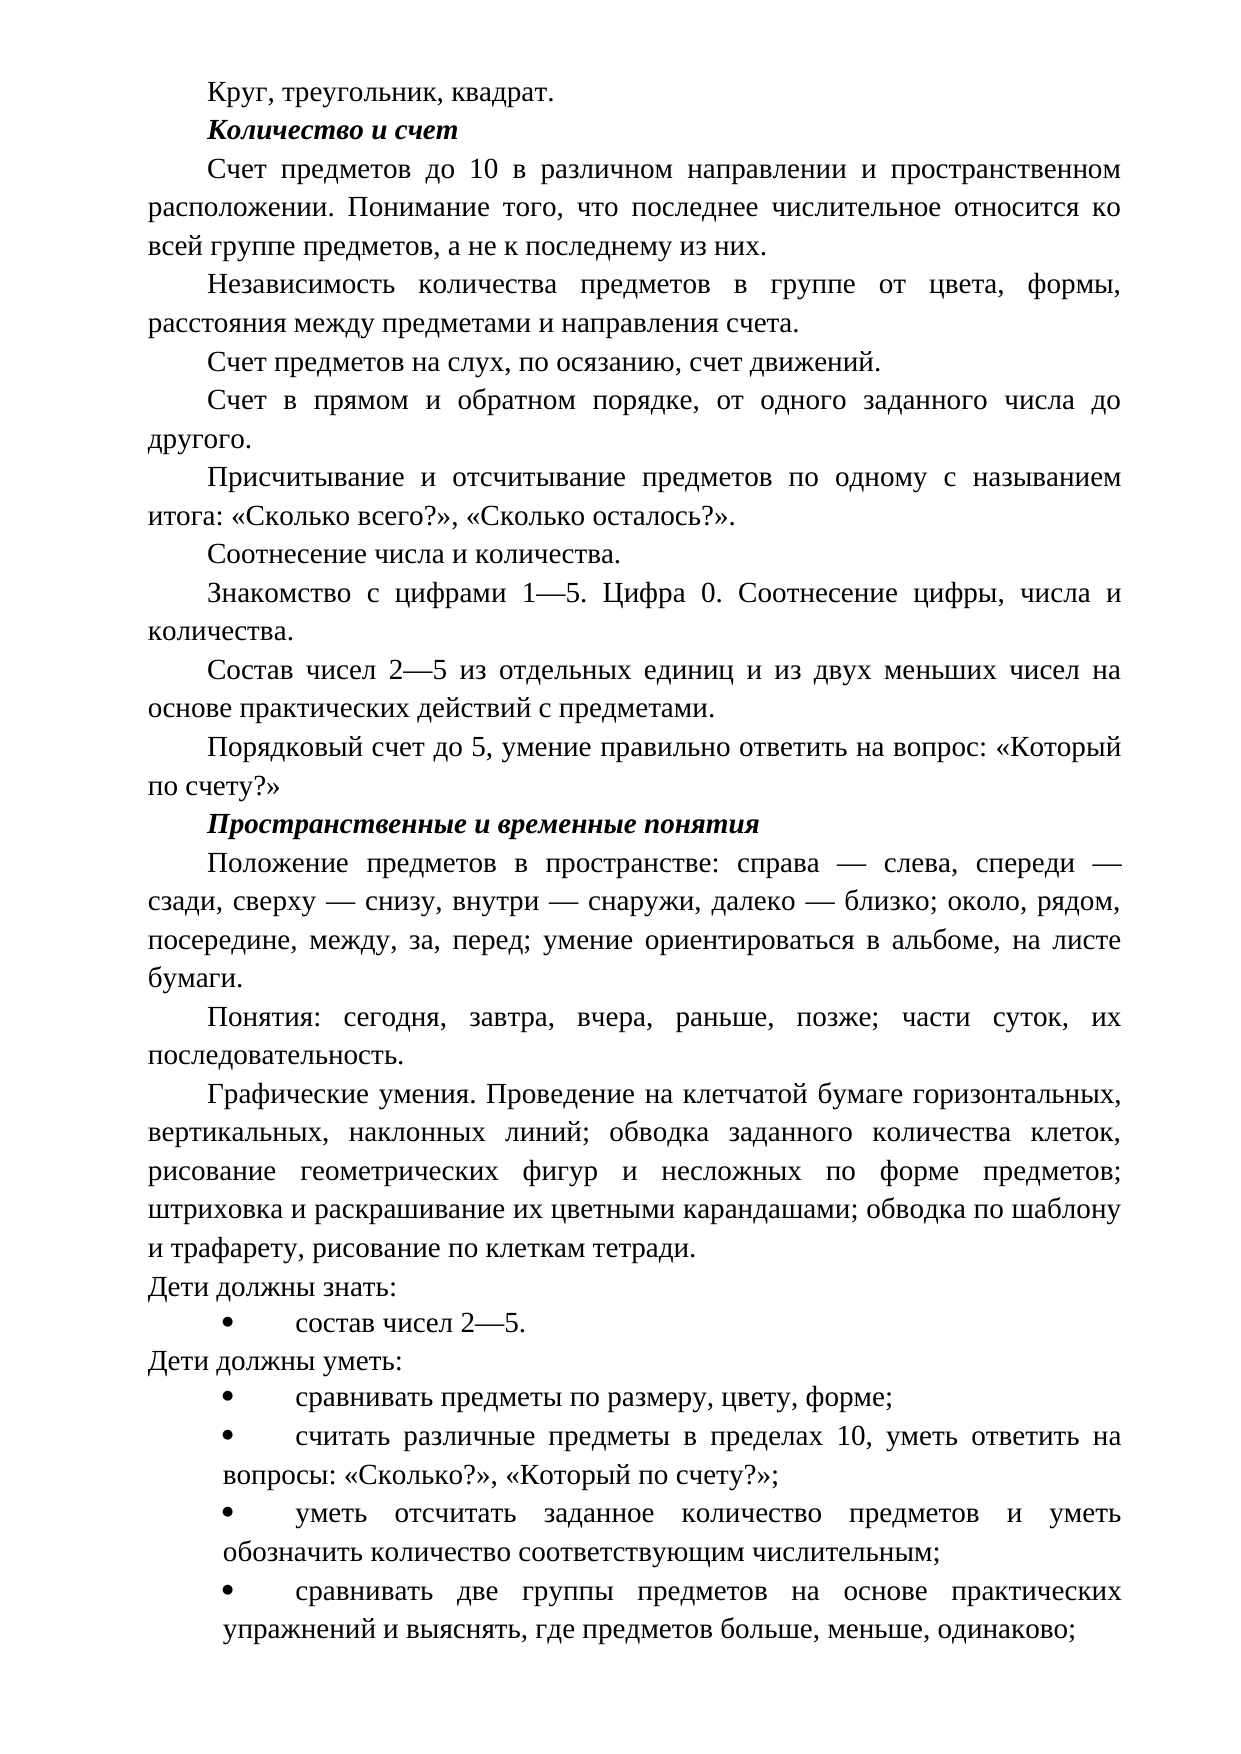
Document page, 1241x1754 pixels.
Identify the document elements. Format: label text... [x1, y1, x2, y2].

list сравнивать две группы предметов на основе практических упражнений и выяснять, где предметов больше, меньше, одинаково; [223, 1573, 1122, 1645]
list уметь отсчитать заданное количество предметов и уметь обозначить количество соответствующим числительным; [223, 1495, 1122, 1568]
text Пространственные и временные понятия [148, 806, 1122, 840]
text Дети должны уметь: [148, 1343, 1122, 1377]
text Количество и счет [148, 112, 1122, 146]
text Соотнесение числа и количества. [148, 536, 1122, 570]
text Состав чисел 2—5 из отдельных единиц и из двух меньших чисел на основе практических действий с предметами. [148, 652, 1122, 724]
text Круг, треугольник, квадрат. [148, 74, 1122, 107]
text Графические умения. Проведение на клетчатой бумаге горизонтальных, вертикальных, наклонных линий; обводка заданного количества клеток, рисование геометрических фигур и несложных по форме предметов; штриховка и раскрашивание их цветными карандашами; обводка по шаблону и трафарету, рисование по клеткам тетради. [148, 1076, 1122, 1264]
text Понятия: сегодня, завтра, вчера, раньше, позже; части суток, их последовательность. [148, 999, 1122, 1071]
text Знакомство с цифрами 1—5. Цифра 0. Соотнесение цифры, числа и количества. [148, 575, 1122, 647]
text Счет в прямом и обратном порядке, от одного заданного числа до другого. [148, 382, 1122, 454]
text Присчитывание и отсчитывание предметов по одному с называнием итога: «Сколько всего?», «Сколько осталось?». [148, 459, 1122, 531]
text Положение предметов в пространстве: справа — слева, спереди — сзади, сверху — снизу, внутри — снаружи, далеко — близко; около, рядом, посередине, между, за, перед; умение ориентироваться в альбоме, на листе бумаги. [148, 845, 1122, 994]
text Счет предметов на слух, по осязанию, счет движений. [148, 344, 1122, 377]
list состав чисел 2—5. [223, 1305, 1122, 1338]
text Независимость количества предметов в группе от цвета, формы, расстояния между предметами и направления счета. [148, 267, 1122, 339]
text Дети должны знать: [148, 1269, 1122, 1302]
text Порядковый счет до 5, умение правильно ответить на вопрос: «Который по счету?» [148, 729, 1122, 801]
list сравнивать предметы по размеру, цвету, форме; [223, 1379, 1122, 1413]
text Счет предметов до 10 в различном направлении и пространственном расположении. Понимание того, что последнее числительное относится ко всей группе предметов, а не к последнему из них. [148, 151, 1122, 262]
list считать различные предметы в пределах 10, уметь ответить на вопросы: «Сколько?», «Который по счету?»; [223, 1418, 1122, 1490]
